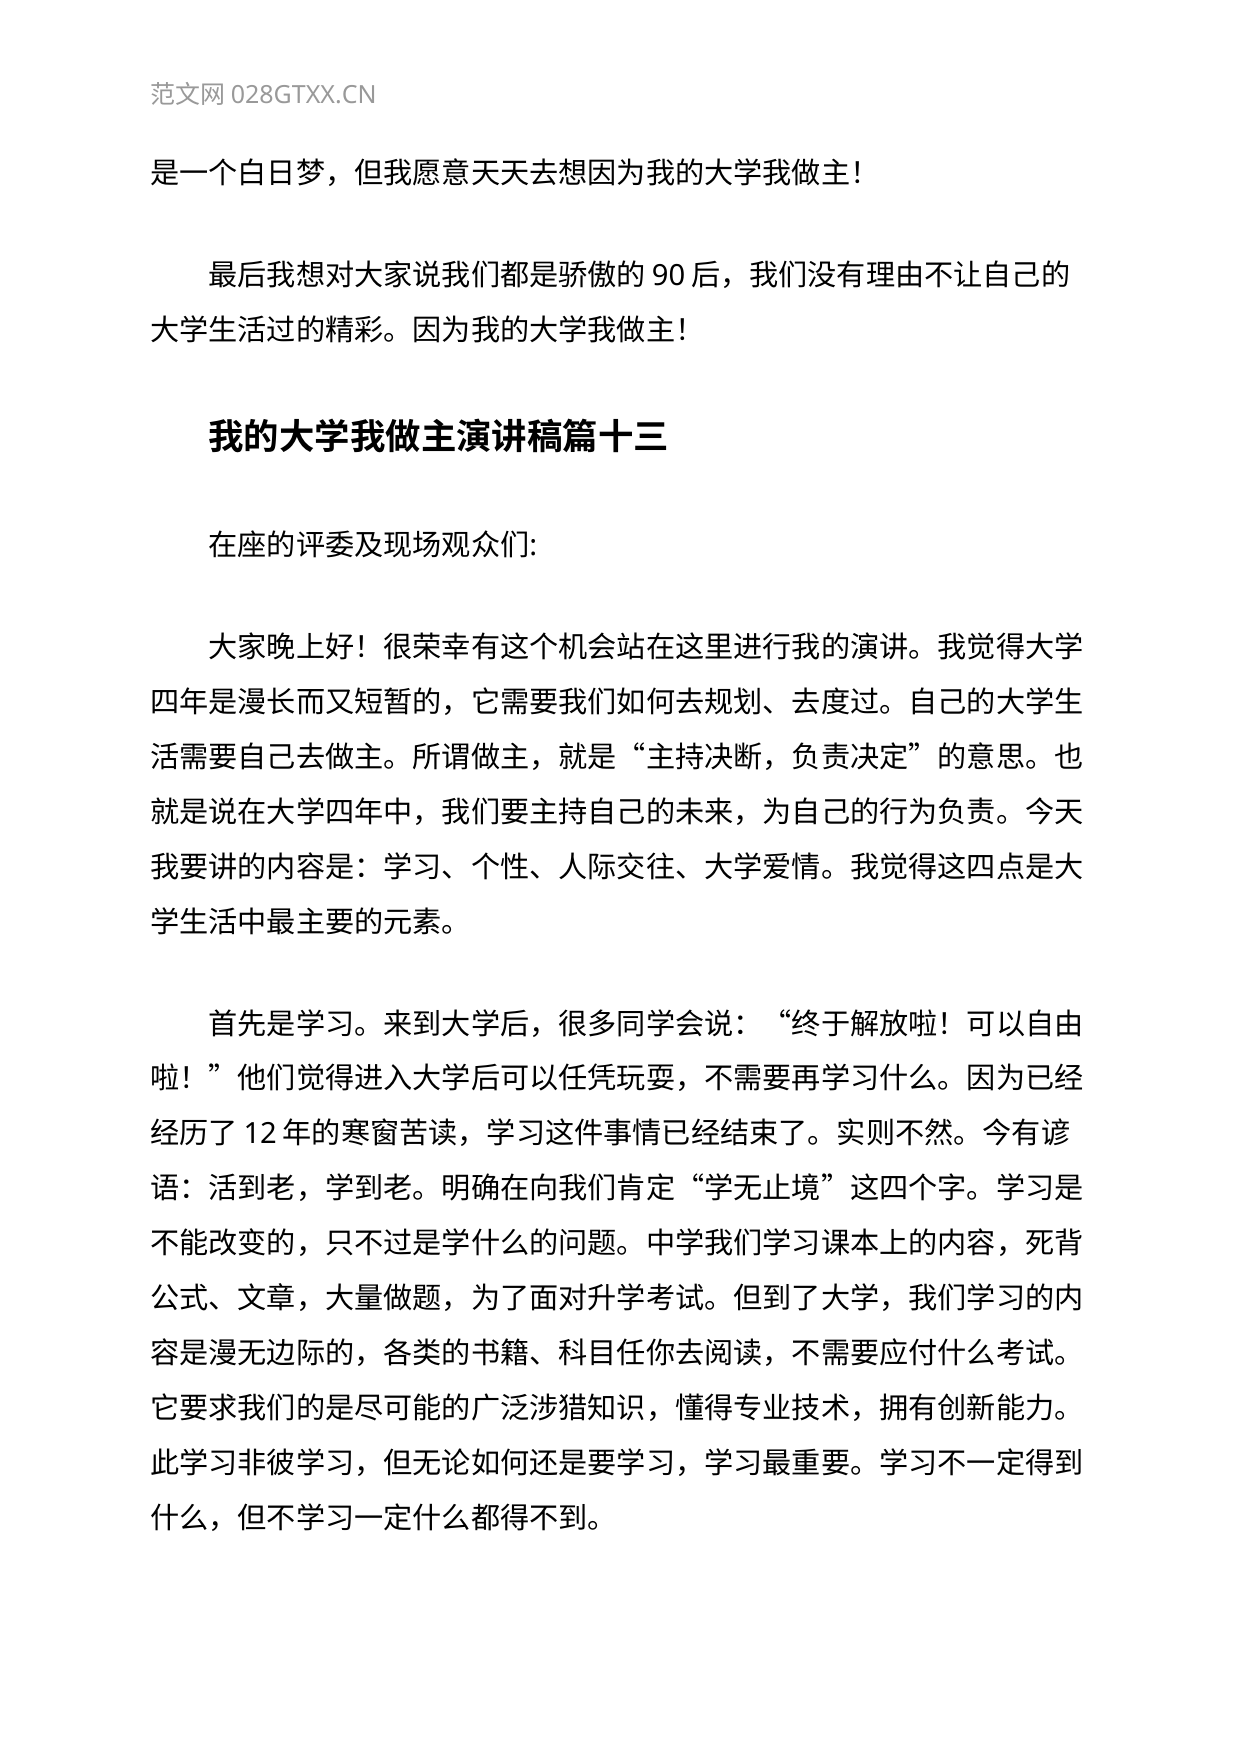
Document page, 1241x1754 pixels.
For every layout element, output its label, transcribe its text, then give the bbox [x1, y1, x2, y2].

text 我的大学我做主演讲稿篇十三 [150, 408, 1090, 460]
text 首先是学习。来到大学后，很多同学会说：“终于解放啦！可以自由啦！”他们觉得进入大学后可以任凭玩耍，不需要再学习什么。因为已经经历了12年的寒窗苦读，学习这件事情已经结束了。实则不然。今有谚语：活到老，学到老。明确在向我们肯定“学无止境”这四个字。学习是不能改变的，只不过是学什么的问题。中学我们学习课本上的内容，死背公式、文章，大量做题，为了面对升学考试。但到了大学，我们学习的内容是漫无边际的，各类的书籍、科目任你去阅读，不需要应付什么考试。它要求我们的是尽可能的广泛涉猎知识，懂得专业技术，拥有创新能力。此学习非彼学习，但无论如何还是要学习，学习最重要。学习不一定得到什么，但不学习一定什么都得不到。 [150, 1000, 1090, 1537]
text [150, 150, 1090, 192]
text 最后我想对大家说我们都是骄傲的90后，我们没有理由不让自己的大学生活过的精彩。因为我的大学我做主！ [150, 252, 1090, 349]
text 大家晚上好！很荣幸有这个机会站在这里进行我的演讲。我觉得大学四年是漫长而又短暂的，它需要我们如何去规划、去度过。自己的大学生活需要自己去做主。所谓做主，就是“主持决断，负责决定”的意思。也就是说在大学四年中，我们要主持自己的未来，为自己的行为负责。今天我要讲的内容是：学习、个性、人际交往、大学爱情。我觉得这四点是大学生活中最主要的元素。 [150, 624, 1090, 941]
text 在座的评委及现场观众们: [150, 522, 1090, 564]
